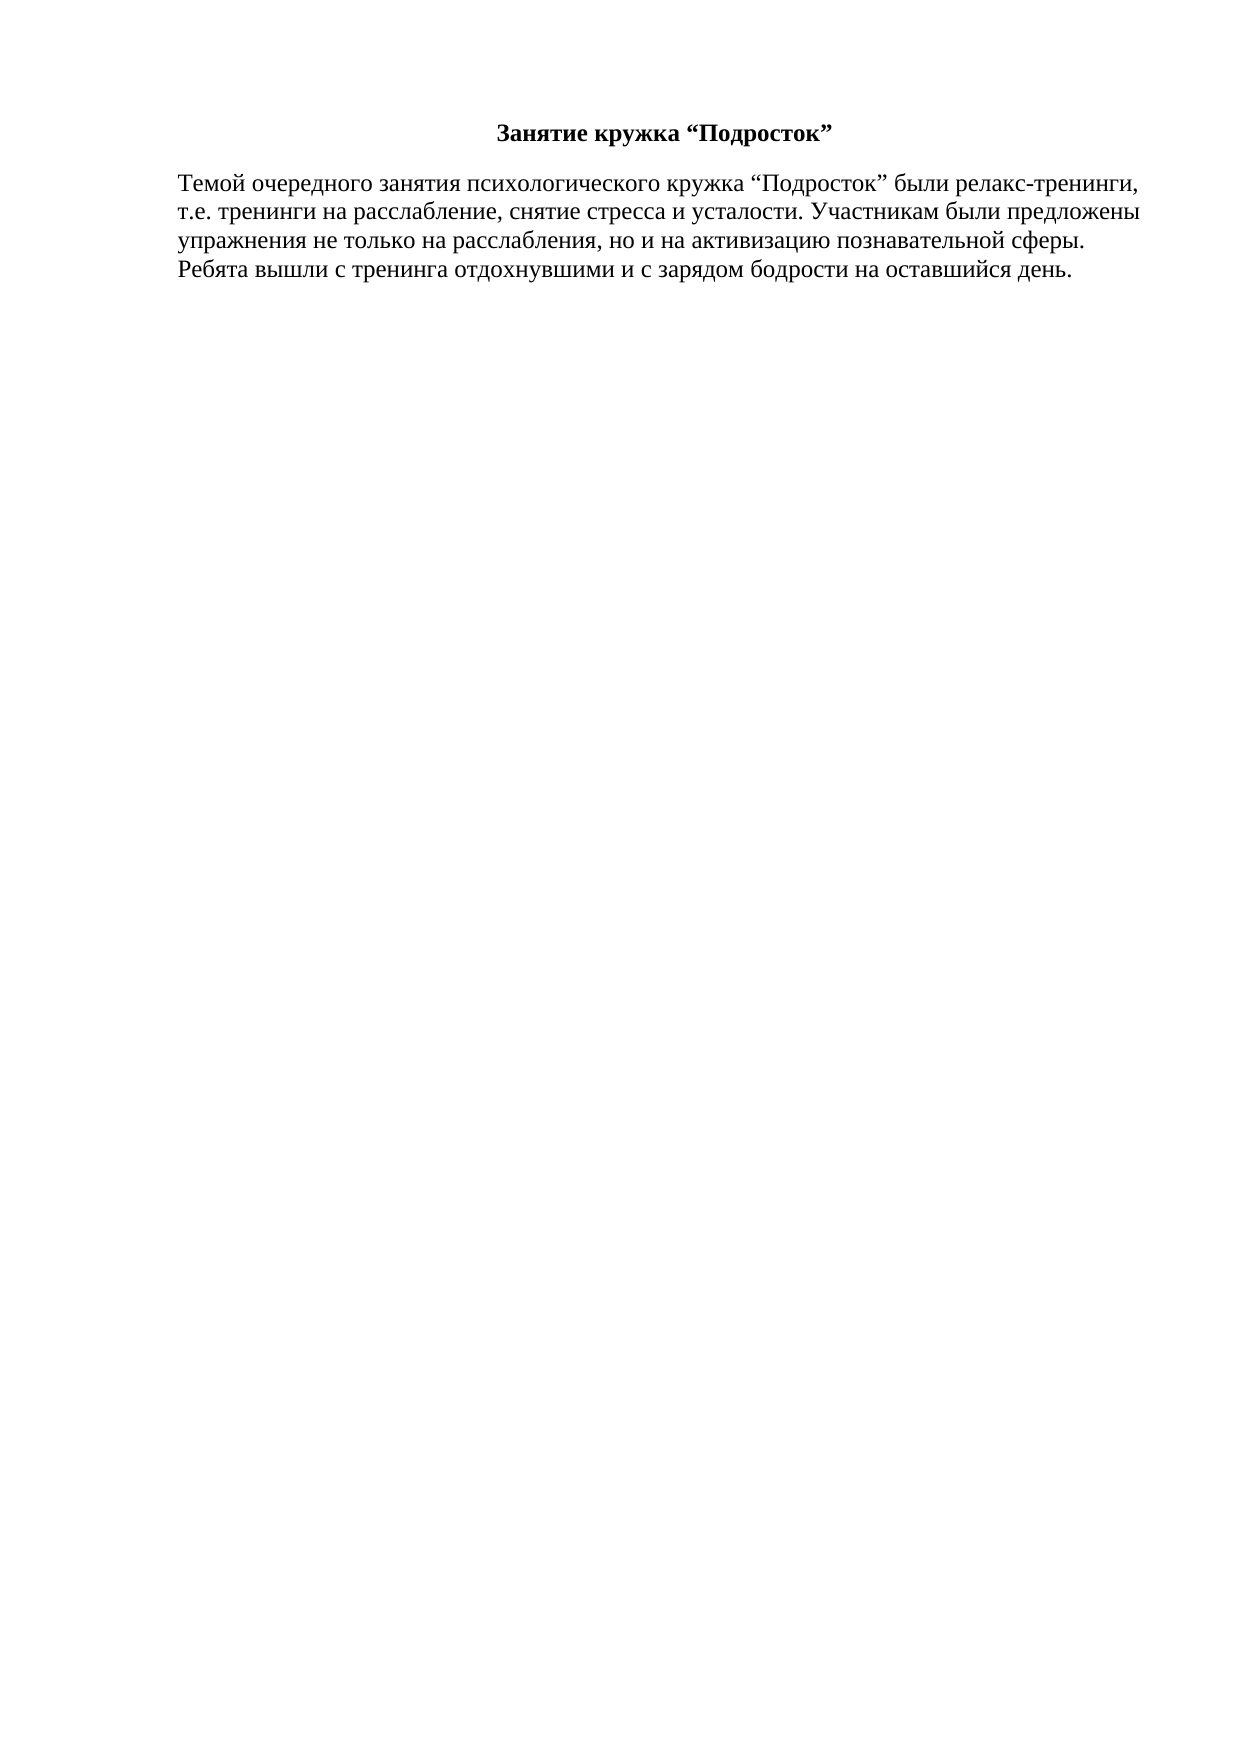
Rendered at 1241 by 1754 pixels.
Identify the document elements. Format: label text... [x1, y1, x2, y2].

text Темой очередного занятия психологического кружка “Подросток” были релакс-тренинги, т.е. тренинги на расслабление, снятие стресса и усталости. Участникам были предложены упражнения не только на расслабления, но и на активизацию познавательной сферы. Ребята вышли с тренинга отдохнувшими и с зарядом бодрости на оставшийся день. [177, 168, 1152, 283]
text Занятие кружка “Подросток” [177, 118, 1152, 147]
